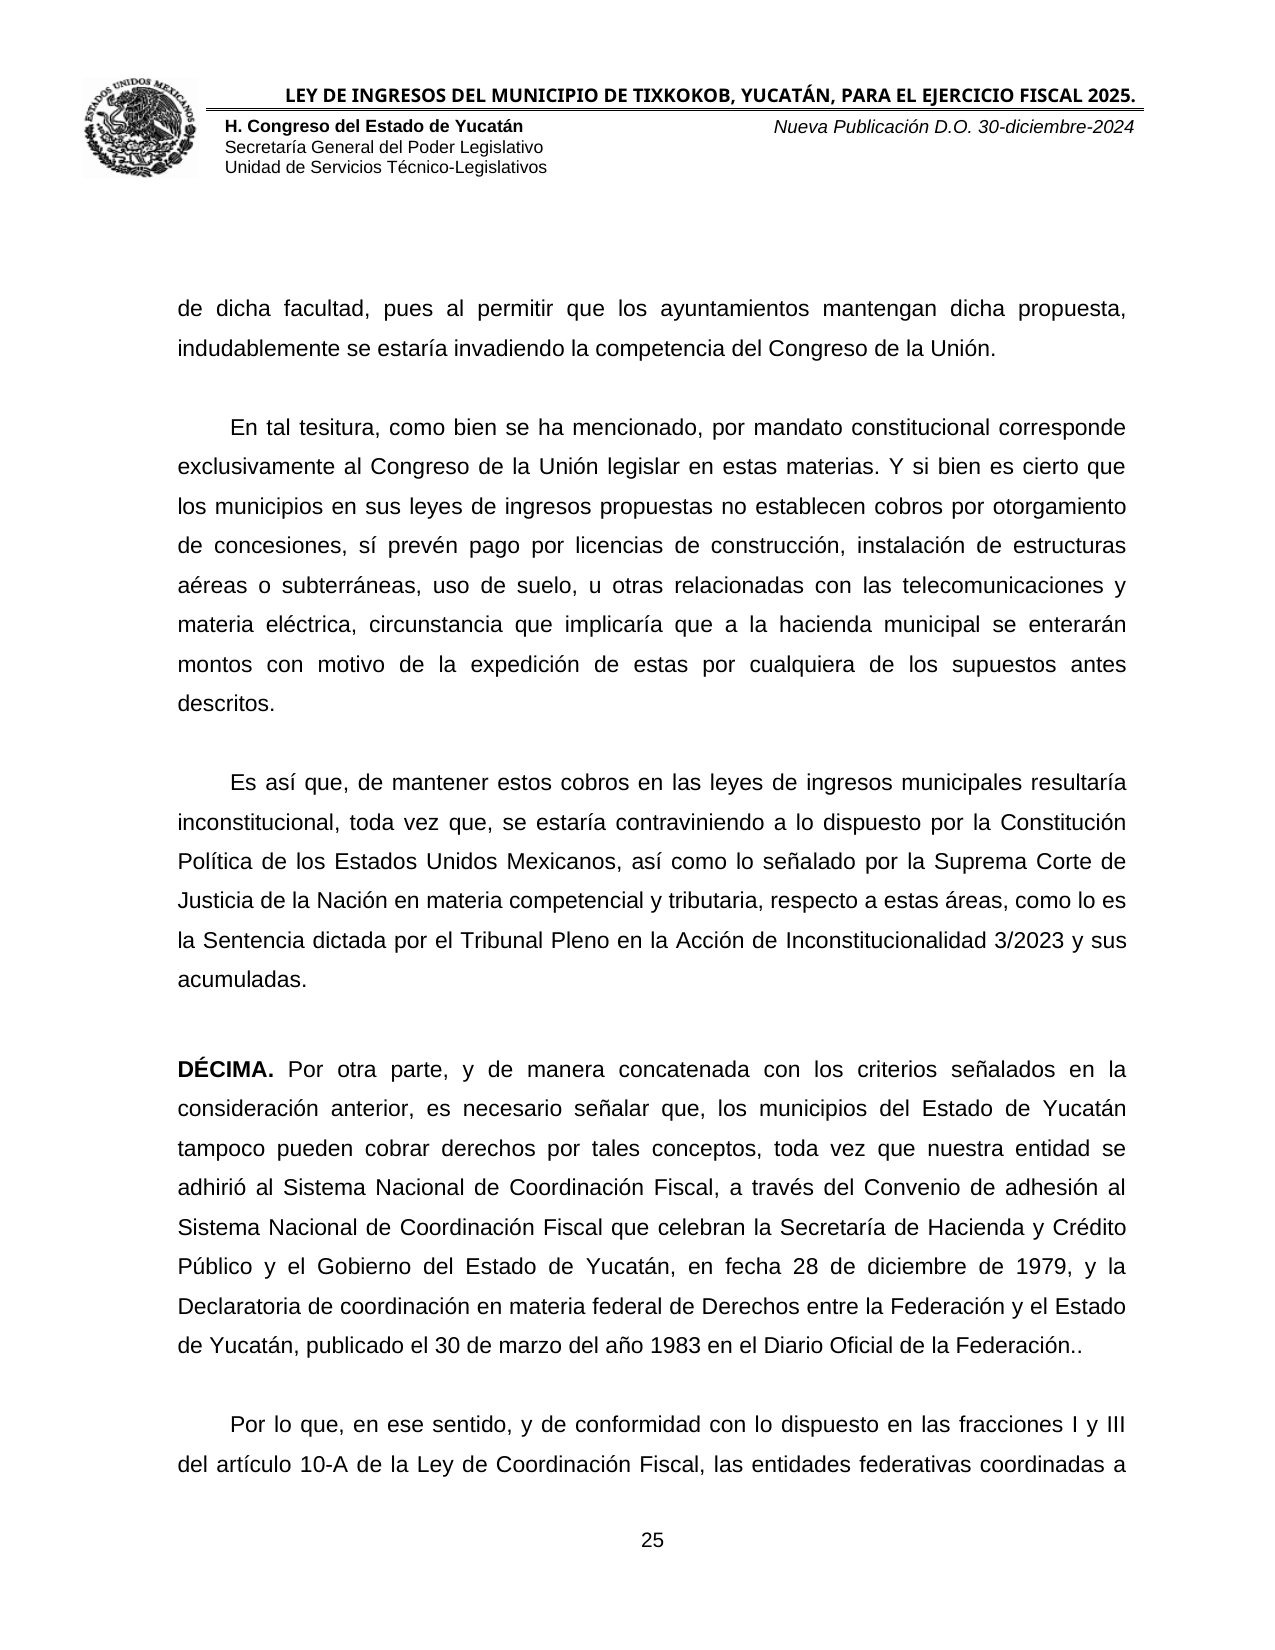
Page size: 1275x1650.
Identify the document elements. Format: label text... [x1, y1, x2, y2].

text DÉCIMA. Por otra parte, y de manera concatenada con los criterios señalados en la consideración anterior, es necesario señalar que, los municipios del Estado de Yucatán tampoco pueden cobrar derechos por tales conceptos, toda vez que nuestra entidad se adhirió al Sistema Nacional de Coordinación Fiscal, a través del Convenio de adhesión al Sistema Nacional de Coordinación Fiscal que celebran la Secretaría de Hacienda y Crédito Público y el Gobierno del Estado de Yucatán, en fecha 28 de diciembre de 1979, y la Declaratoria de coordinación en materia federal de Derechos entre la Federación y el Estado de Yucatán, publicado el 30 de marzo del año 1983 en el Diario Oficial de la Federación.. [177, 1056, 1127, 1359]
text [177, 295, 1127, 361]
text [177, 1411, 1127, 1477]
text En tal tesitura, como bien se ha mencionado, por mandato constitucional corresponde exclusivamente al Congreso de la Unión legislar en estas materias. Y si bien es cierto que los municipios en sus leyes de ingresos propuestas no establecen cobros por otorgamiento de concesiones, sí prevén pago por licencias de construcción, instalación de estructuras aéreas o subterráneas, uso de suelo, u otras relacionadas con las telecomunicaciones y materia eléctrica, circunstancia que implicaría que a la hacienda municipal se enterarán montos con motivo de la expedición de estas por cualquiera de los supuestos antes descritos. [177, 414, 1127, 716]
text Es así que, de mantener estos cobros en las leyes de ingresos municipales resultaría inconstitucional, toda vez que, se estaría contraviniendo a lo dispuesto por la Constitución Política de los Estados Unidos Mexicanos, así como lo señalado por la Suprema Corte de Justicia de la Nación en materia competencial y tributaria, respecto a estas áreas, como lo es la Sentencia dictada por el Tribunal Pleno en la Acción de Inconstitucionalidad 3/2023 y sus acumuladas. [177, 769, 1127, 993]
